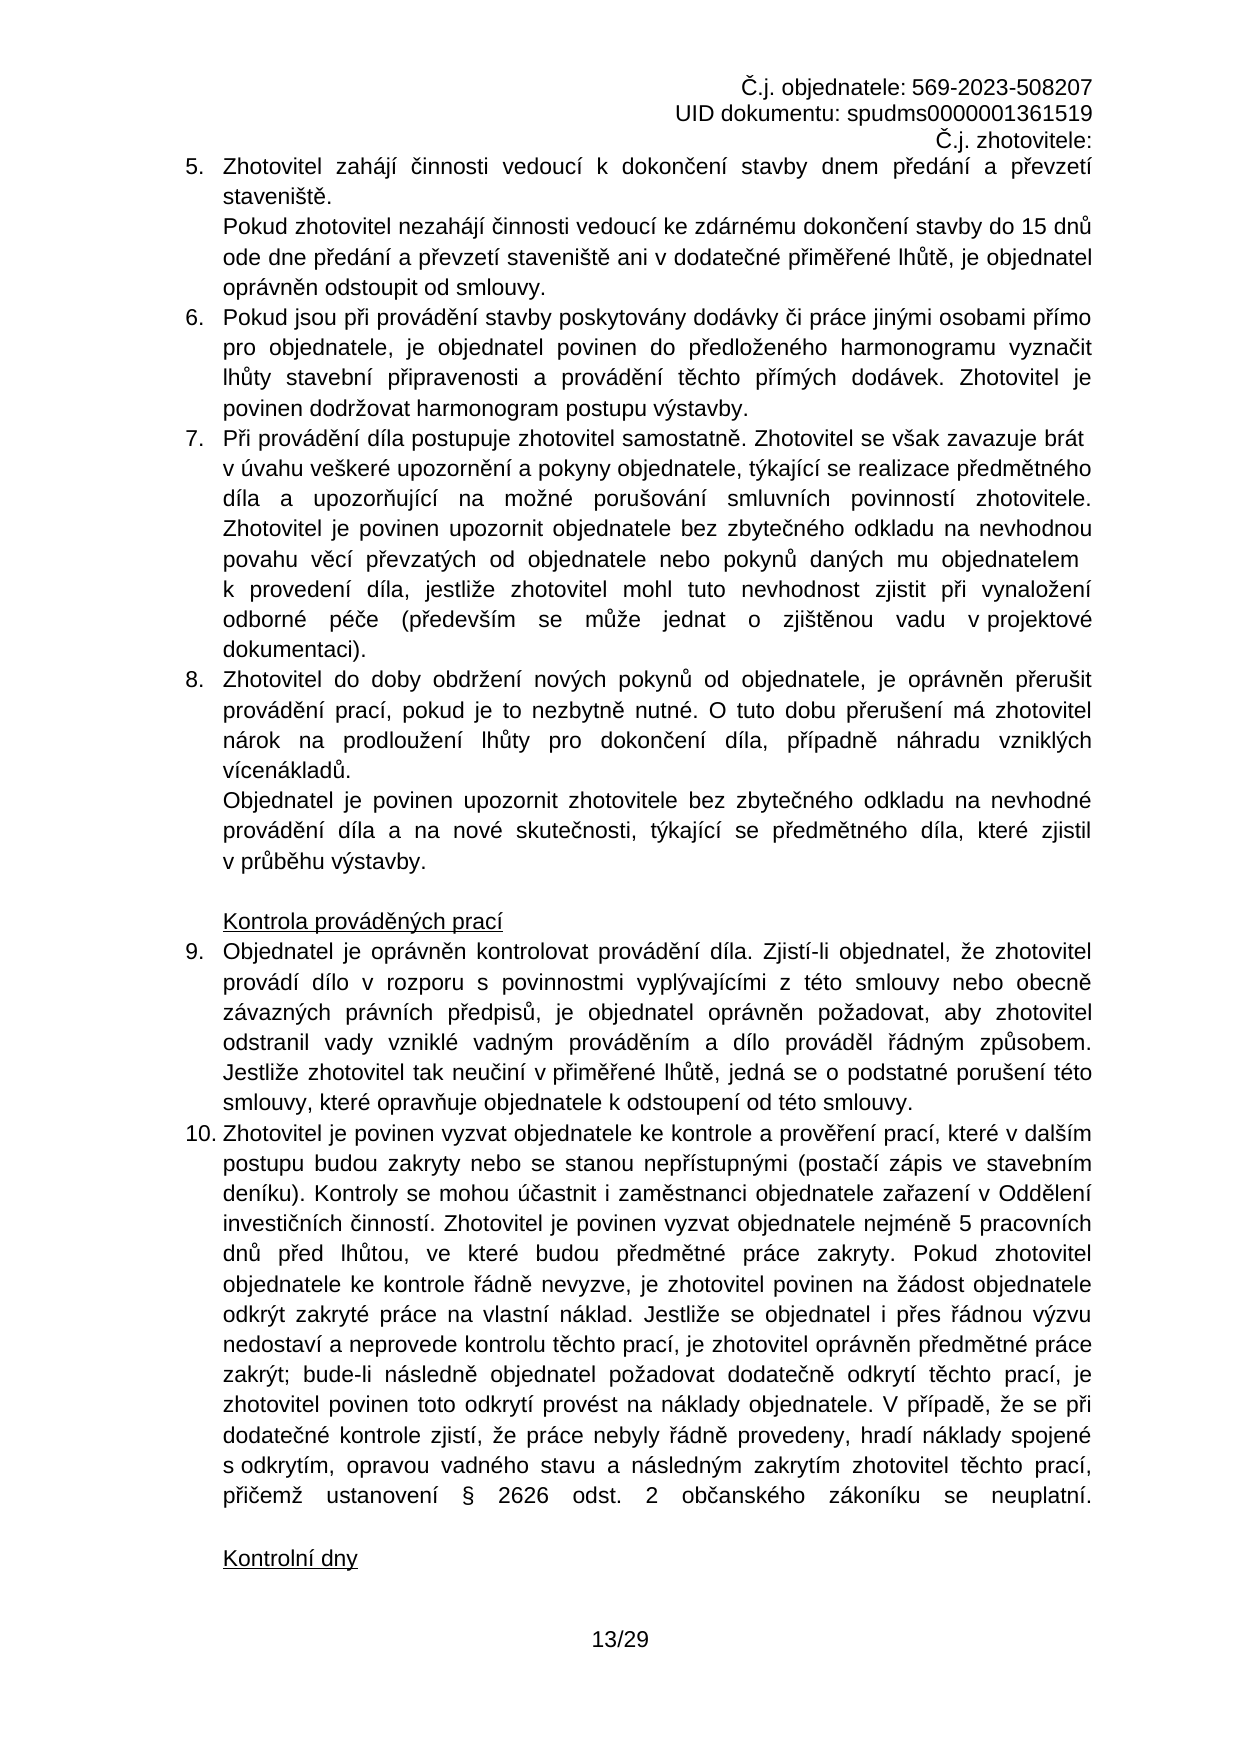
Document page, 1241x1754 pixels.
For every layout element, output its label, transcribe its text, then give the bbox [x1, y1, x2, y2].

list Při provádění díla postupuje zhotovitel samostatně. Zhotovitel se však zavazuje brát v úvahu veškeré upozornění a pokyny objednatele, týkající se realizace předmětného díla a upozorňující na možné porušování smluvních povinností zhotovitele. Zhotovitel je povinen upozornit objednatele bez zbytečného odkladu na nevhodnou povahu věcí převzatých od objednatele nebo pokynů daných mu objednatelem k provedení díla, jestliže zhotovitel mohl tuto nevhodnost zjistit při vynaložení odborné péče (především se může jednat o zjištěnou vadu v projektové dokumentaci). [185, 425, 1092, 663]
list Kontrolní dny [223, 1545, 1092, 1571]
list Zhotovitel do doby obdržení nových pokynů od objednatele, je oprávněn přerušit provádění prací, pokud je to nezbytně nutné. O tuto dobu přerušení má zhotovitel nárok na prodloužení lhůty pro dokončení díla, případně náhradu vzniklých vícenákladů. Objednatel je povinen upozornit zhotovitele bez zbytečného odkladu na nevhodné provádění díla a na nové skutečnosti, týkající se předmětného díla, které zjistil v průběhu výstavby. [185, 666, 1092, 874]
list Pokud jsou při provádění stavby poskytovány dodávky či práce jinými osobami přímo pro objednatele, je objednatel povinen do předloženého harmonogramu vyznačit lhůtystavební připravenosti a provádění těchto přímých dodávek. Zhotovitel je povinen dodržovat harmonogram postupu výstavby. [185, 304, 1092, 421]
list Kontrola prováděných prací [223, 908, 1092, 934]
list Zhotovitel je povinen vyzvat objednatele ke kontrole a prověření prací, které v dalším postupu budou zakryty nebo se stanou nepřístupnými (postačí zápis ve stavebním deníku). Kontroly se mohou účastnit i zaměstnanci objednatele zařazení v Oddělení investičních činností. Zhotovitel je povinen vyzvat objednatele nejméně 5 pracovních dnů před lhůtou, ve které budou předmětné práce zakryty. Pokud zhotovitel objednatele ke kontrole řádně nevyzve, je zhotovitel povinen na žádost objednatele odkrýt zakryté práce na vlastní náklad. Jestliže se objednatel i přes řádnou výzvu nedostaví a neprovede kontrolu těchto prací, je zhotovitel oprávněn předmětné práce zakrýt; bude-li následně objednatel požadovat dodatečně odkrytí těchto prací, je zhotovitel povinen toto odkrytí provést na náklady objednatele. V případě, že se při dodatečné kontrole zjistí, že práce nebyly řádně provedeny, hradí náklady spojené s odkrytím, opravou vadného stavu a následným zakrytím zhotovitel těchto prací, přičemž ustanovení § 2626 odst. 2 občanského zákoníku se neuplatní. [185, 1119, 1092, 1541]
list Zhotovitel zahájí činnosti vedoucí k dokončení stavby dnem předání a převzetí staveniště. Pokud zhotovitel nezahájí činnosti vedoucí ke zdárnému dokončení stavby do 15 dnů ode dne předání a převzetí staveniště ani v dodatečné přiměřené lhůtě, je objednatel oprávněn odstoupit od smlouvy. [185, 153, 1092, 300]
list Objednatel je oprávněn kontrolovat provádění díla. Zjistí-li objednatel, že zhotovitel provádí dílo v rozporu s povinnostmi vyplývajícími z této smlouvy nebo obecně závazných právních předpisů, je objednatel oprávněn požadovat, aby zhotovitel odstranil vady vzniklé vadným prováděním a dílo prováděl řádným způsobem. Jestliže zhotovitel tak neučiní v přiměřené lhůtě, jedná se o podstatné porušení této smlouvy, které opravňuje objednatele k odstoupení od této smlouvy. [185, 938, 1092, 1116]
